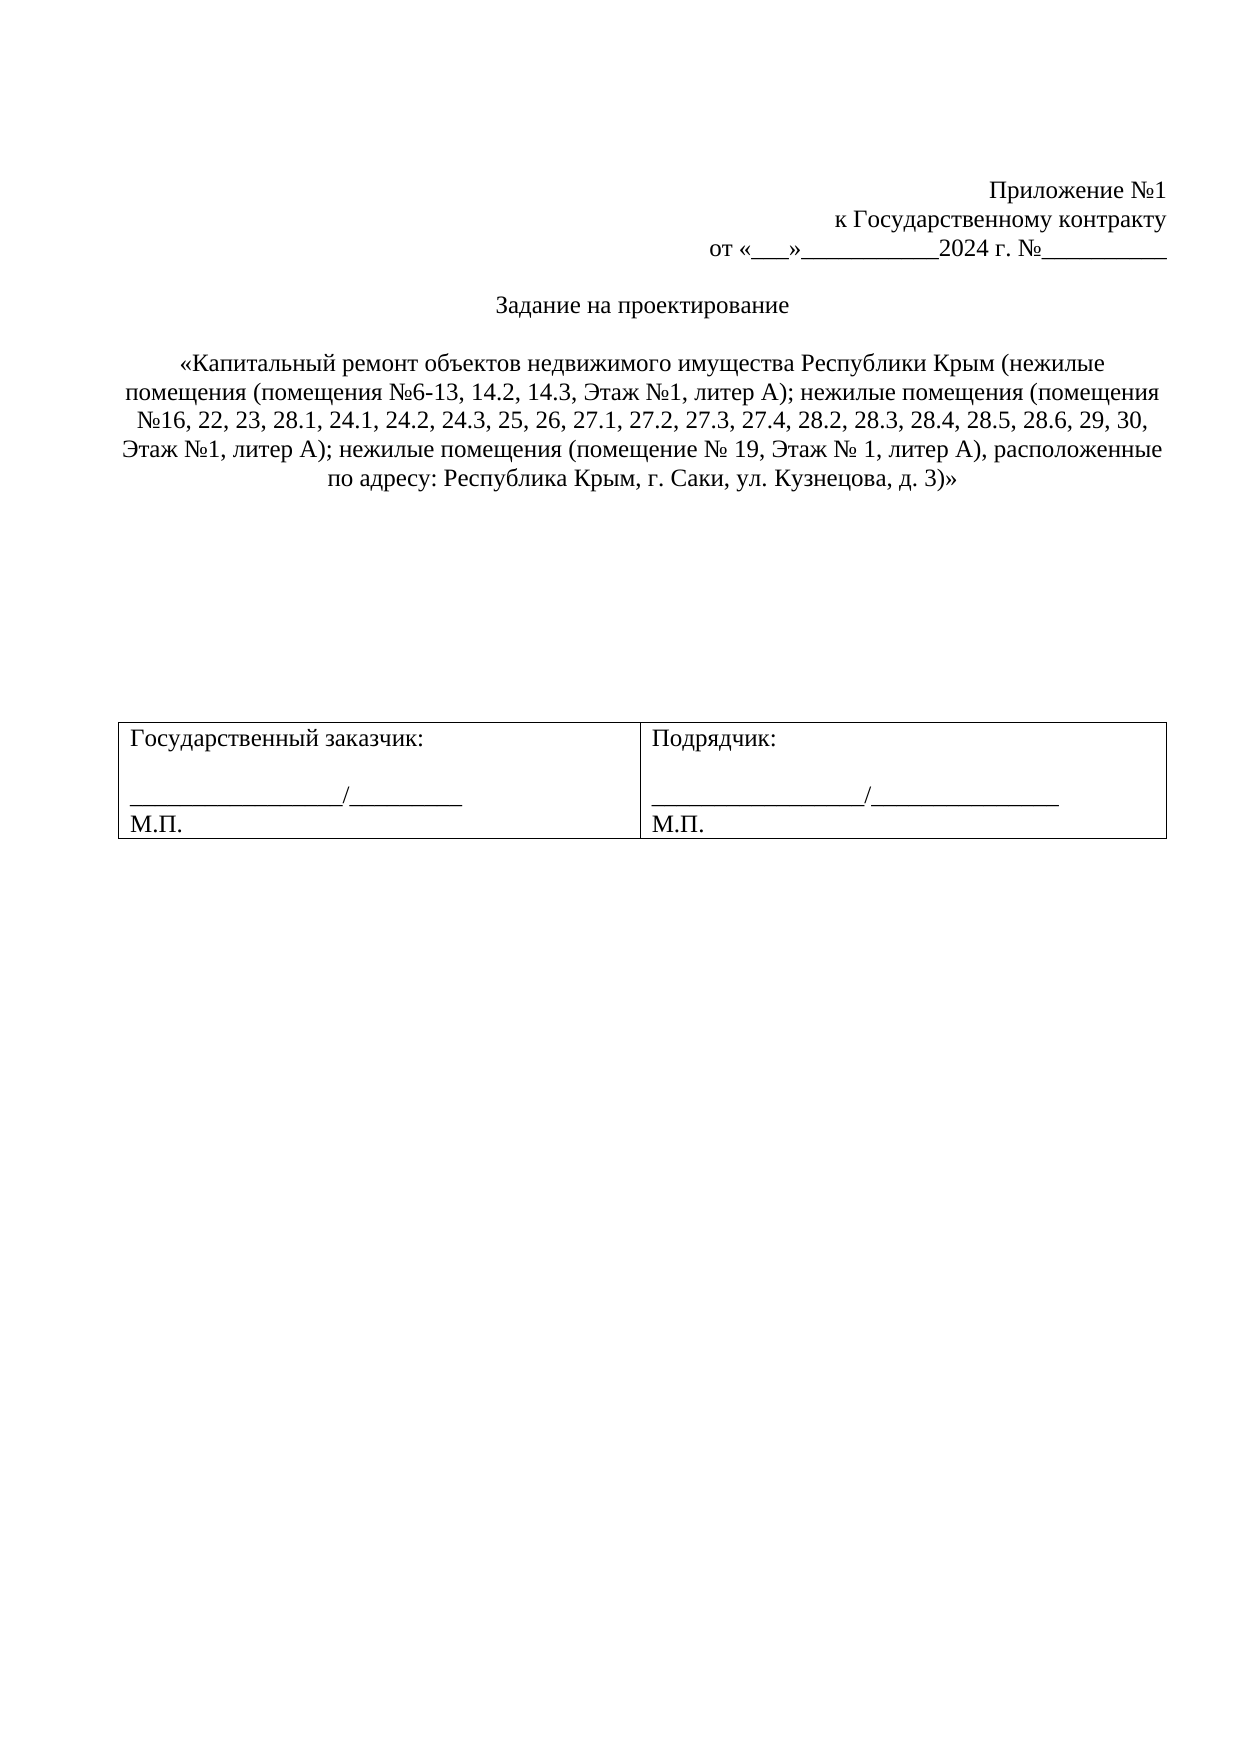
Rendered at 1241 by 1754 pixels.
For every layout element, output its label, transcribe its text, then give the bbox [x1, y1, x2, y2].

table_header Подрядчик: _________________/_______________ М.П. [641, 723, 1166, 838]
text Приложение №1 [605, 176, 1167, 204]
table_header Государственный заказчик: _________________/_________ М.П. [119, 723, 640, 838]
text от «___»___________2024 г. №__________ [605, 233, 1167, 262]
text Задание на проектирование [118, 291, 1167, 319]
text «Капитальный ремонт объектов недвижимого имущества Республики Крым (нежилые помещения (помещения №6-13, 14.2, 14.3, Этаж №1, литер А); нежилые помещения (помещения №16, 22, 23, 28.1, 24.1, 24.2, 24.3, 25, 26, 27.1, 27.2, 27.3, 27.4, 28.2, 28.3, 28.4, 28.5, 28.6, 29, 30, Этаж №1, литер А); нежилые помещения (помещение № 19, Этаж № 1, литер А), расположенные по адресу: Республика Крым, г. Саки, ул. Кузнецова, д. 3)» [118, 348, 1167, 492]
text к Государственному контракту [605, 204, 1167, 233]
